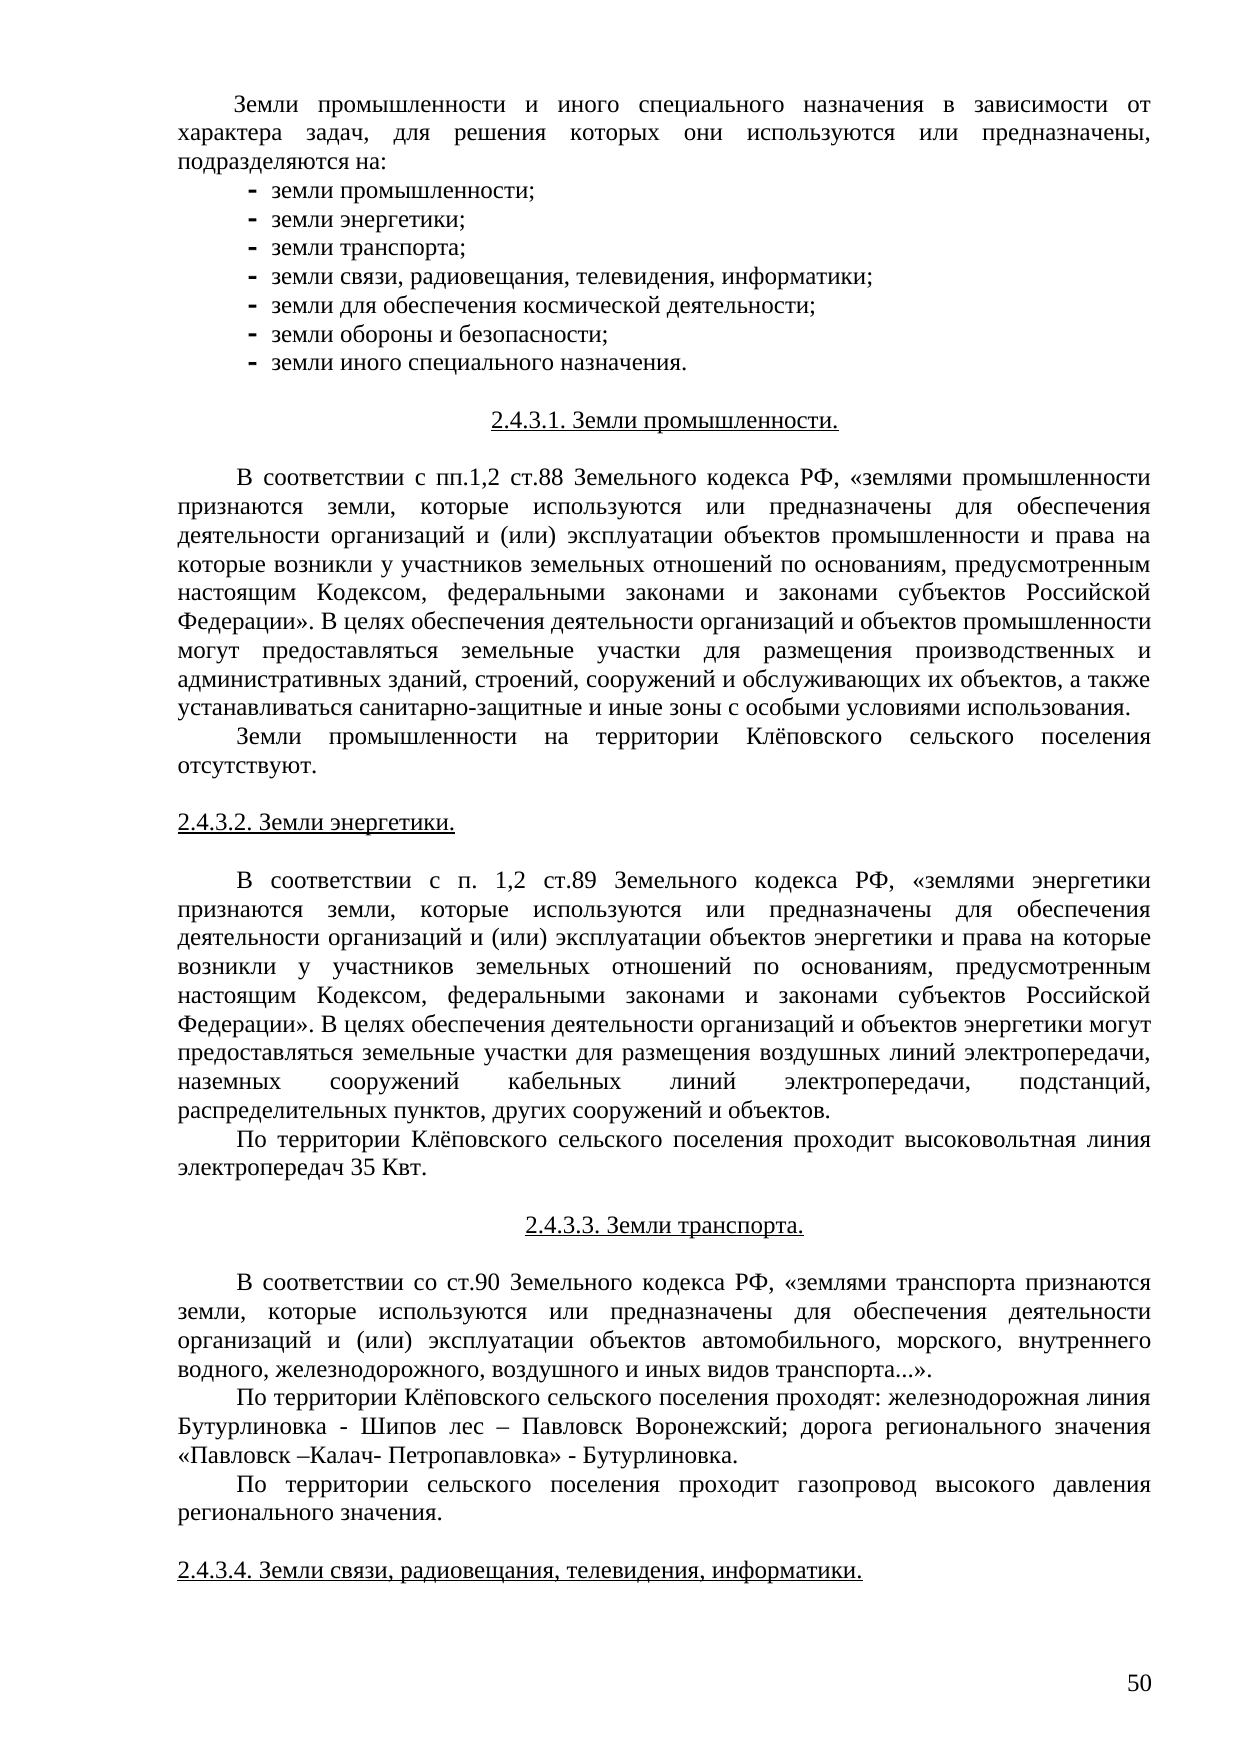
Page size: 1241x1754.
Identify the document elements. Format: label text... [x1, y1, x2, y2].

text Земли промышленности и иного специального назначения в зависимости от характера задач, для решения которых они используются или предназначены, подразделяются на: [177, 89, 1152, 175]
text 2.4.3.4. Земли связи, радиовещания, телевидения, информатики. [177, 1555, 1152, 1584]
list земли связи, радиовещания, телевидения, информатики; [177, 261, 1152, 290]
text В соответствии с п. 1,2 ст.89 Земельного кодекса РФ, «землями энергетики признаются земли, которые используются или предназначены для обеспечения деятельности организаций и (или) эксплуатации объектов энергетики и права на которые возникли у участников земельных отношений по основаниям, предусмотренным настоящим Кодексом, федеральными законами и законами субъектов Российской Федерации». В целях обеспечения деятельности организаций и объектов энергетики могут предоставляться земельные участки для размещения воздушных линий электропередачи, наземных сооружений кабельных линий электропередачи, подстанций, распределительных пунктов, других сооружений и объектов. [177, 865, 1152, 1124]
text В соответствии со ст.90 Земельного кодекса РФ, «землями транспорта признаются земли, которые используются или предназначены для обеспечения деятельности организаций и (или) эксплуатации объектов автомобильного, морского, внутреннего водного, железнодорожного, воздушного и иных видов транспорта...». [177, 1267, 1152, 1382]
list земли энергетики; [177, 204, 1152, 232]
text 2.4.3.3. Земли транспорта. [177, 1210, 1152, 1239]
text В соответствии с пп.1,2 ст.88 Земельного кодекса РФ, «землями промышленности признаются земли, которые используются или предназначены для обеспечения деятельности организаций и (или) эксплуатации объектов промышленности и права на которые возникли у участников земельных отношений по основаниям, предусмотренным настоящим Кодексом, федеральными законами и законами субъектов Российской Федерации». В целях обеспечения деятельности организаций и объектов промышленности могут предоставляться земельные участки для размещения производственных и административных зданий, строений, сооружений и обслуживающих их объектов, а также устанавливаться санитарно-защитные и иные зоны с особыми условиями использования. [177, 462, 1152, 721]
text По территории сельского поселения проходит газопровод высокого давления регионального значения. [177, 1469, 1152, 1526]
list земли для обеспечения космической деятельности; [177, 290, 1152, 319]
list земли обороны и безопасности; [177, 319, 1152, 347]
text Земли промышленности на территории Клёповского сельского поселения отсутствуют. [177, 721, 1152, 779]
text 2.4.3.1. Земли промышленности. [177, 405, 1152, 434]
text По территории Клёповского сельского поселения проходит высоковольтная линия электропередач 35 Квт. [177, 1124, 1152, 1181]
text 2.4.3.2. Земли энергетики. [177, 807, 1152, 836]
text По территории Клёповского сельского поселения проходят: железнодорожная линия Бутурлиновка - Шипов лес – Павловск Воронежский; дорога регионального значения «Павловск –Калач- Петропавловка» - Бутурлиновка. [177, 1382, 1152, 1469]
list земли транспорта; [177, 232, 1152, 261]
list земли иного специального назначения. [177, 347, 1152, 376]
list земли промышленности; [177, 175, 1152, 204]
